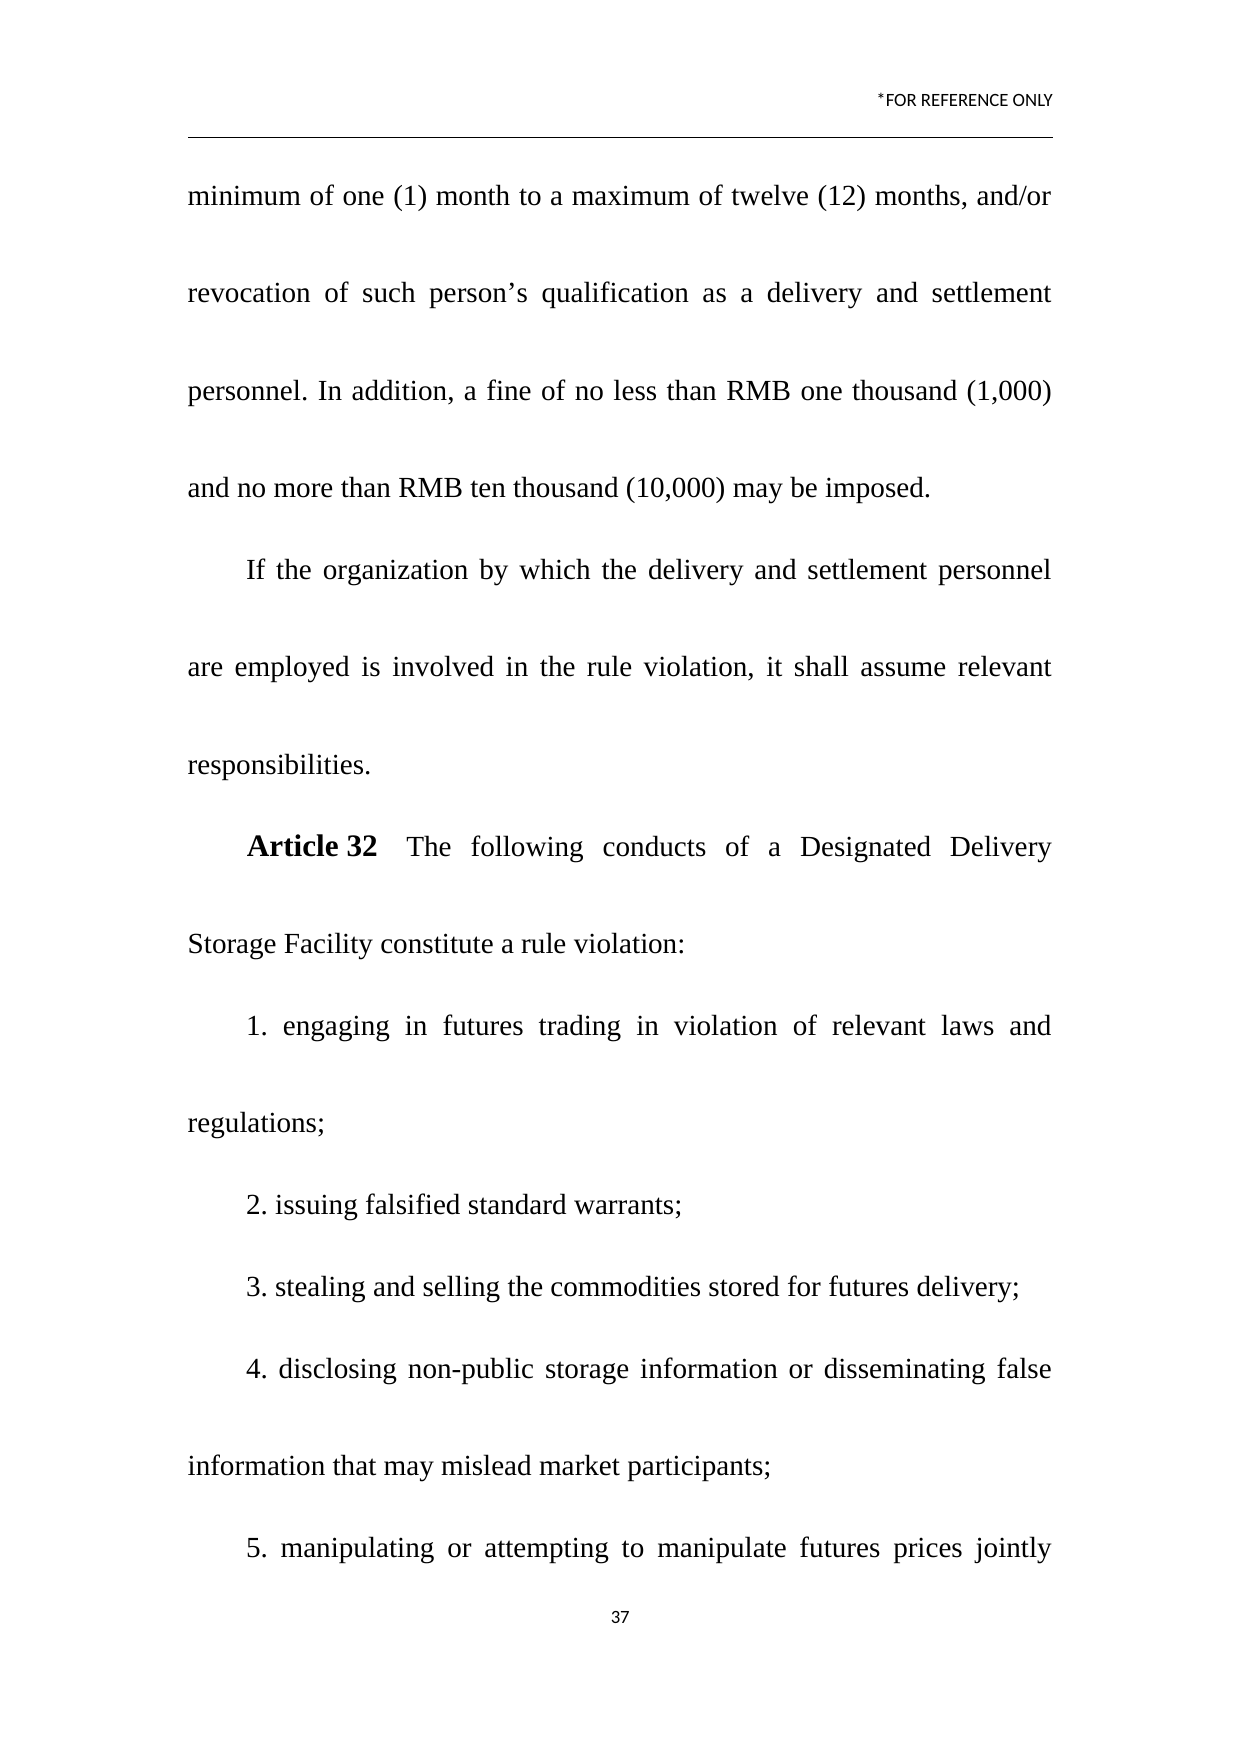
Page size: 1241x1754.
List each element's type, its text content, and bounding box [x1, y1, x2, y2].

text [187, 162, 1053, 519]
text 1. engaging in futures trading in violation of relevant laws and regulations; [187, 992, 1053, 1155]
text 3. stealing and selling the commodities stored for futures delivery; [187, 1253, 1053, 1318]
text If the organization by which the delivery and settlement personnel are employed is involved in the rule violation, it shall assume relevant responsibilities. [187, 536, 1053, 796]
text 4. disclosing non-public storage information or disseminating false information that may mislead market participants; [187, 1335, 1053, 1498]
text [187, 1514, 1053, 1579]
list The following conducts of a Designated Delivery Storage Facility constitute a rule violation: [187, 813, 1053, 976]
text 2. issuing falsified standard warrants; [187, 1172, 1053, 1237]
